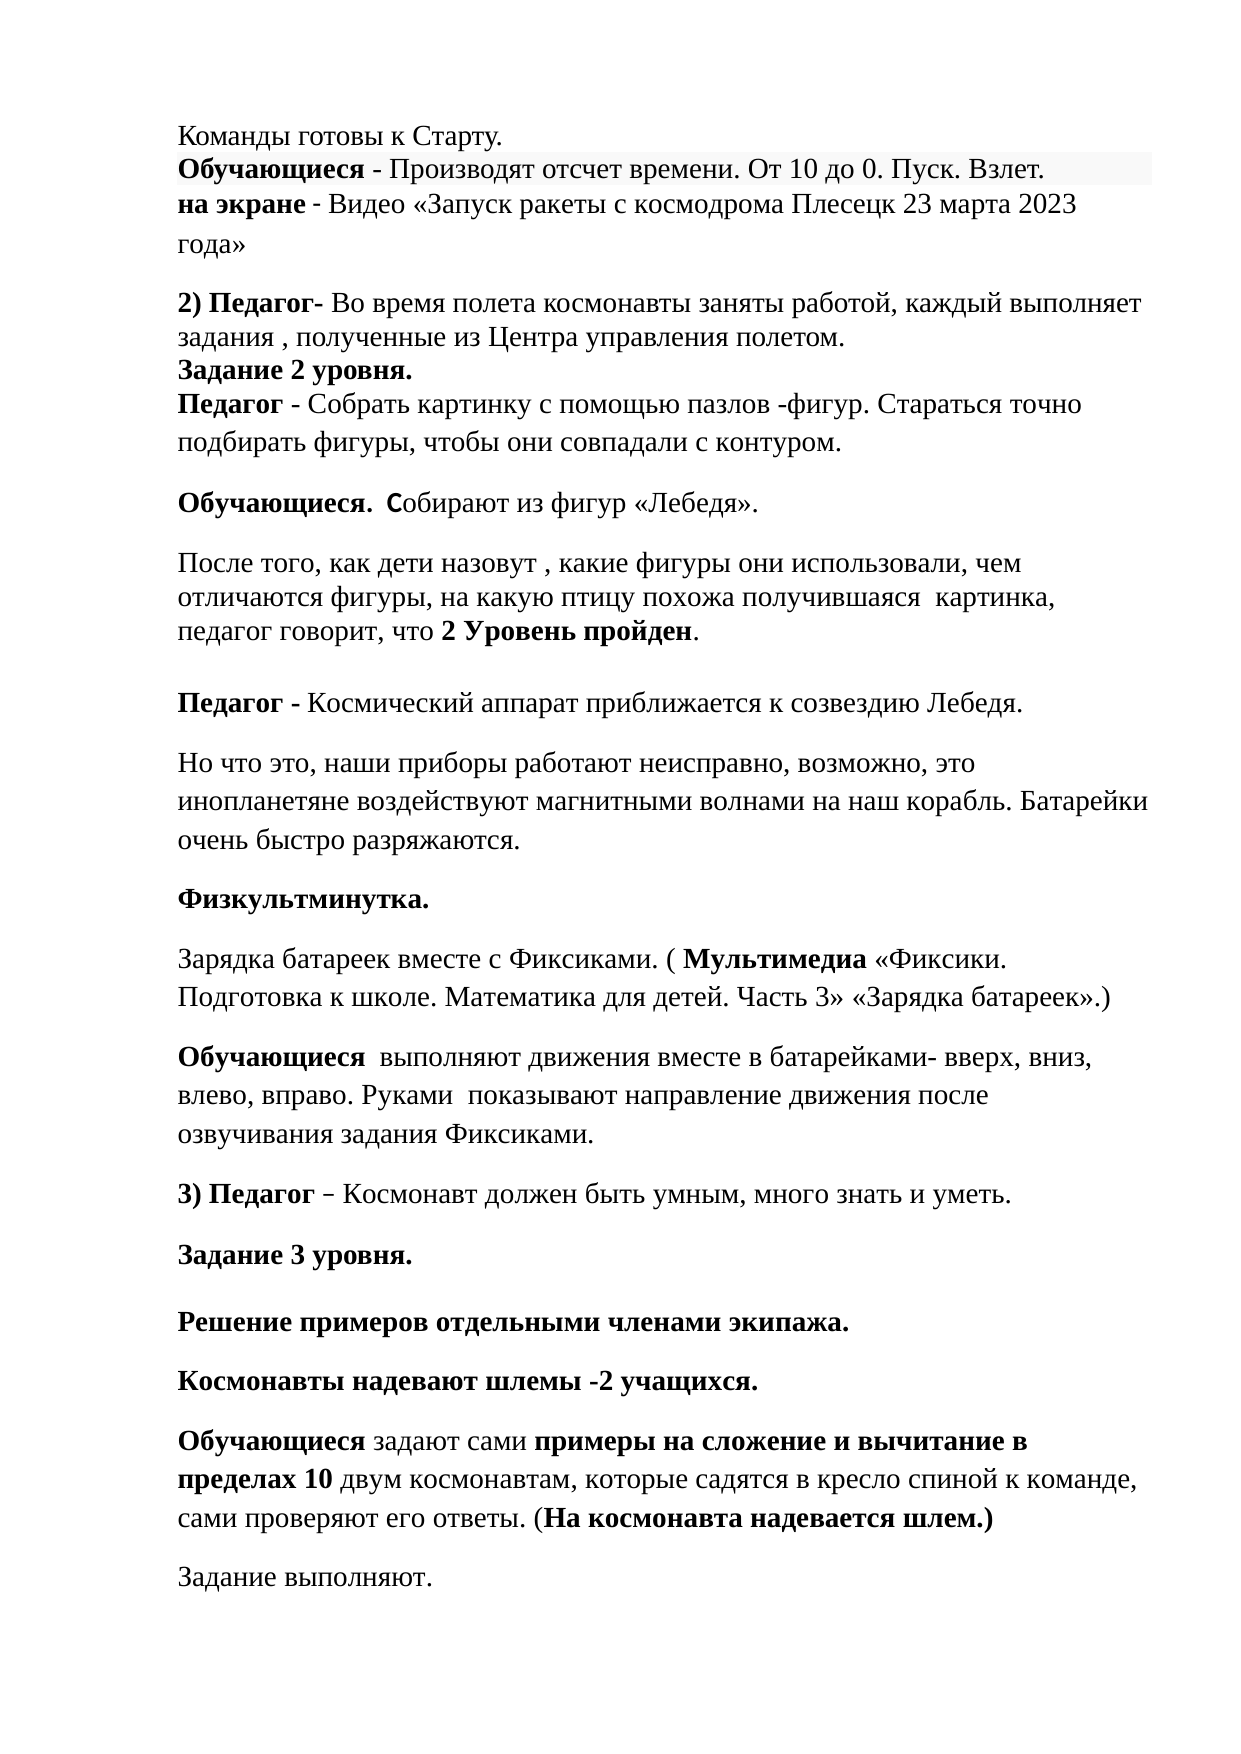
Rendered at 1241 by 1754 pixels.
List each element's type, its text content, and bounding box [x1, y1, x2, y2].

text на экране - Видео «Запуск ракеты с космодрома Плесецк 23 марта 2023 года» [177, 185, 1152, 259]
text Зарядка батареек вместе с Фиксиками. ( Мультимедиа «Фиксики. Подготовка к школе. Математика для детей. Часть 3» «Зарядка батареек».) [177, 941, 1152, 1013]
text Решение примеров отдельными членами экипажа. [177, 1304, 1152, 1337]
text Педагог - Собрать картинку с помощью пазлов -фигур. Стараться точно подбирать фигуры, чтобы они совпадали с контуром. [177, 386, 1152, 458]
text После того, как дети назовут , какие фигуры они использовали, чем отличаются фигуры, на какую птицу похожа получившаяся картинка, педагог говорит, что 2 Уровень пройден. [177, 546, 1152, 646]
subtitle Задание 2 уровня. [177, 352, 1152, 386]
text Обучающиеся задают сами примеры на сложение и вычитание в пределах 10 двум космонавтам, которые садятся в кресло спиной к команде, сами проверяют его ответы. (На космонавта надевается шлем.) [177, 1423, 1152, 1533]
text Обучающиеся. Собирают из фигур «Лебедя». [177, 484, 1152, 519]
text Но что это, наши приборы работают неисправно, возможно, это инопланетяне воздействуют магнитными волнами на наш корабль. Батарейки очень быстро разряжаются. [177, 745, 1152, 856]
text Задание выполняют. [177, 1559, 1152, 1593]
text Обучающиеся выполняют движения вместе в батарейками- вверх, вниз, влево, вправо. Руками показывают направление движения после озвучивания задания Фиксиками. [177, 1039, 1152, 1149]
text Педагог - Космический аппарат приближается к созвездию Лебедя. [307, 685, 1152, 719]
text Физкультминутка. [177, 881, 1152, 915]
subtitle Команды готовы к Старту. [177, 118, 1152, 152]
subtitle Обучающиеся - Производят отсчет времени. От 10 до 0. Пуск. Взлет. [177, 152, 1152, 185]
text Космонавты надевают шлемы -2 учащихся. [177, 1363, 1152, 1397]
subtitle Задание 3 уровня. [177, 1237, 1152, 1270]
text 3) Педагог – Космонавт должен быть умным, много знать и уметь. [342, 1175, 1152, 1211]
subtitle 2) Педагог- Во время полета космонавты заняты работой, каждый выполняет задания , полученные из Центра управления полетом. [846, 285, 1152, 352]
